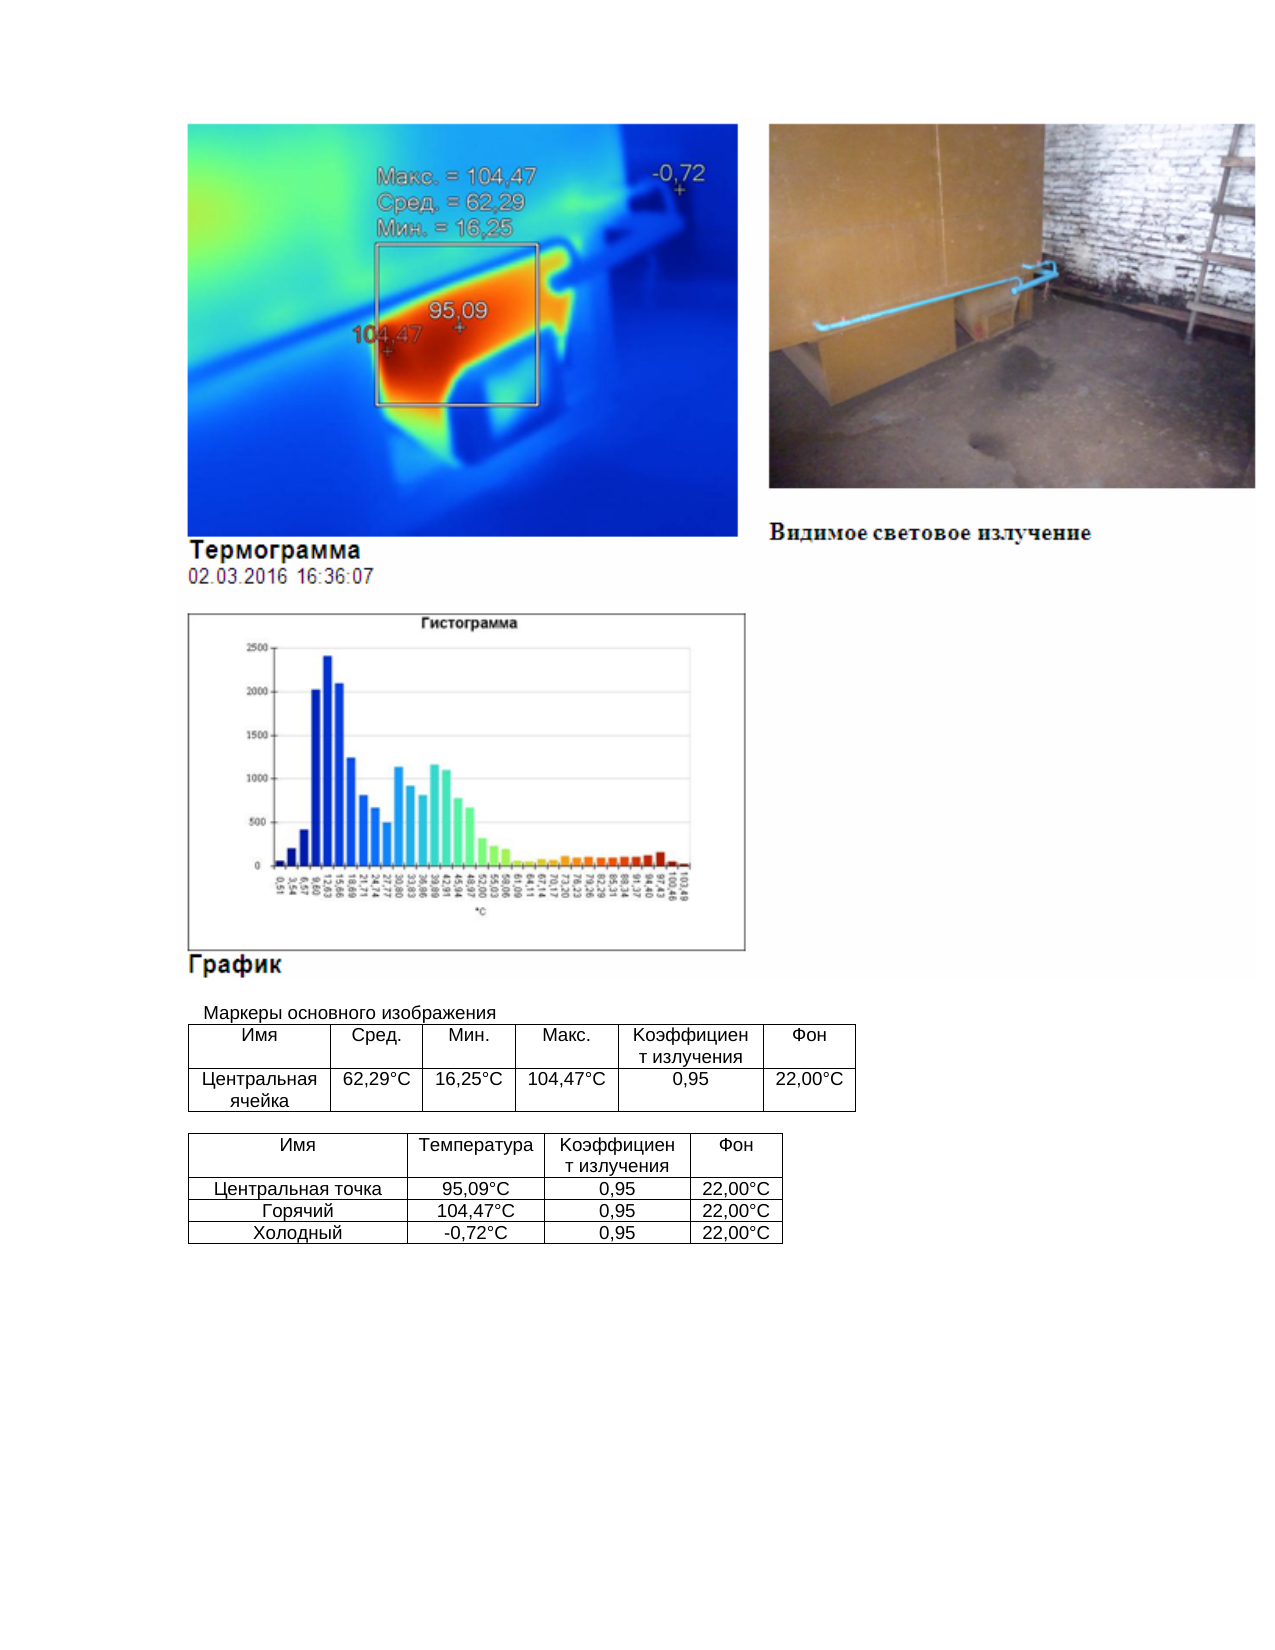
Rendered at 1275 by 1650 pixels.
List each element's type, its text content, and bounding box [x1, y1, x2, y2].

table_cell 0,95 [545, 1222, 690, 1243]
table_header Фон [764, 1025, 855, 1067]
table_cell 0,95 [545, 1178, 690, 1199]
table_header Температура [408, 1134, 544, 1177]
table_cell 22,00°C [691, 1200, 782, 1221]
table_cell -0,72°C [408, 1222, 544, 1243]
picture [177, 118, 1257, 981]
table_header Макс. [516, 1025, 618, 1067]
table_cell Центральная точка [189, 1178, 407, 1199]
table_header Koэффициент излучения [619, 1025, 763, 1067]
table_cell Холодный [189, 1222, 407, 1243]
table_header Koэффициент излучения [545, 1134, 690, 1177]
table_header Фон [691, 1134, 782, 1177]
table_cell 16,25°C [423, 1069, 515, 1111]
table_header Сред. [331, 1025, 422, 1067]
table_cell 0,95 [619, 1069, 763, 1111]
table_cell Центральная ячейка [189, 1069, 330, 1111]
table_cell 22,00°C [764, 1069, 855, 1111]
table_cell 22,00°C [691, 1222, 782, 1243]
table_cell 0,95 [545, 1200, 690, 1221]
table_cell Горячий [189, 1200, 407, 1221]
table_cell 95,09°C [408, 1178, 544, 1199]
table_cell 22,00°C [691, 1178, 782, 1199]
table_cell 104,47°C [408, 1200, 544, 1221]
table_header Имя [189, 1134, 407, 1177]
text Маркеры основного изображения [177, 1002, 1186, 1024]
table_cell 62,29°C [331, 1069, 422, 1111]
table_header Имя [189, 1025, 330, 1067]
table_cell 104,47°C [516, 1069, 618, 1111]
table_header Мин. [423, 1025, 515, 1067]
